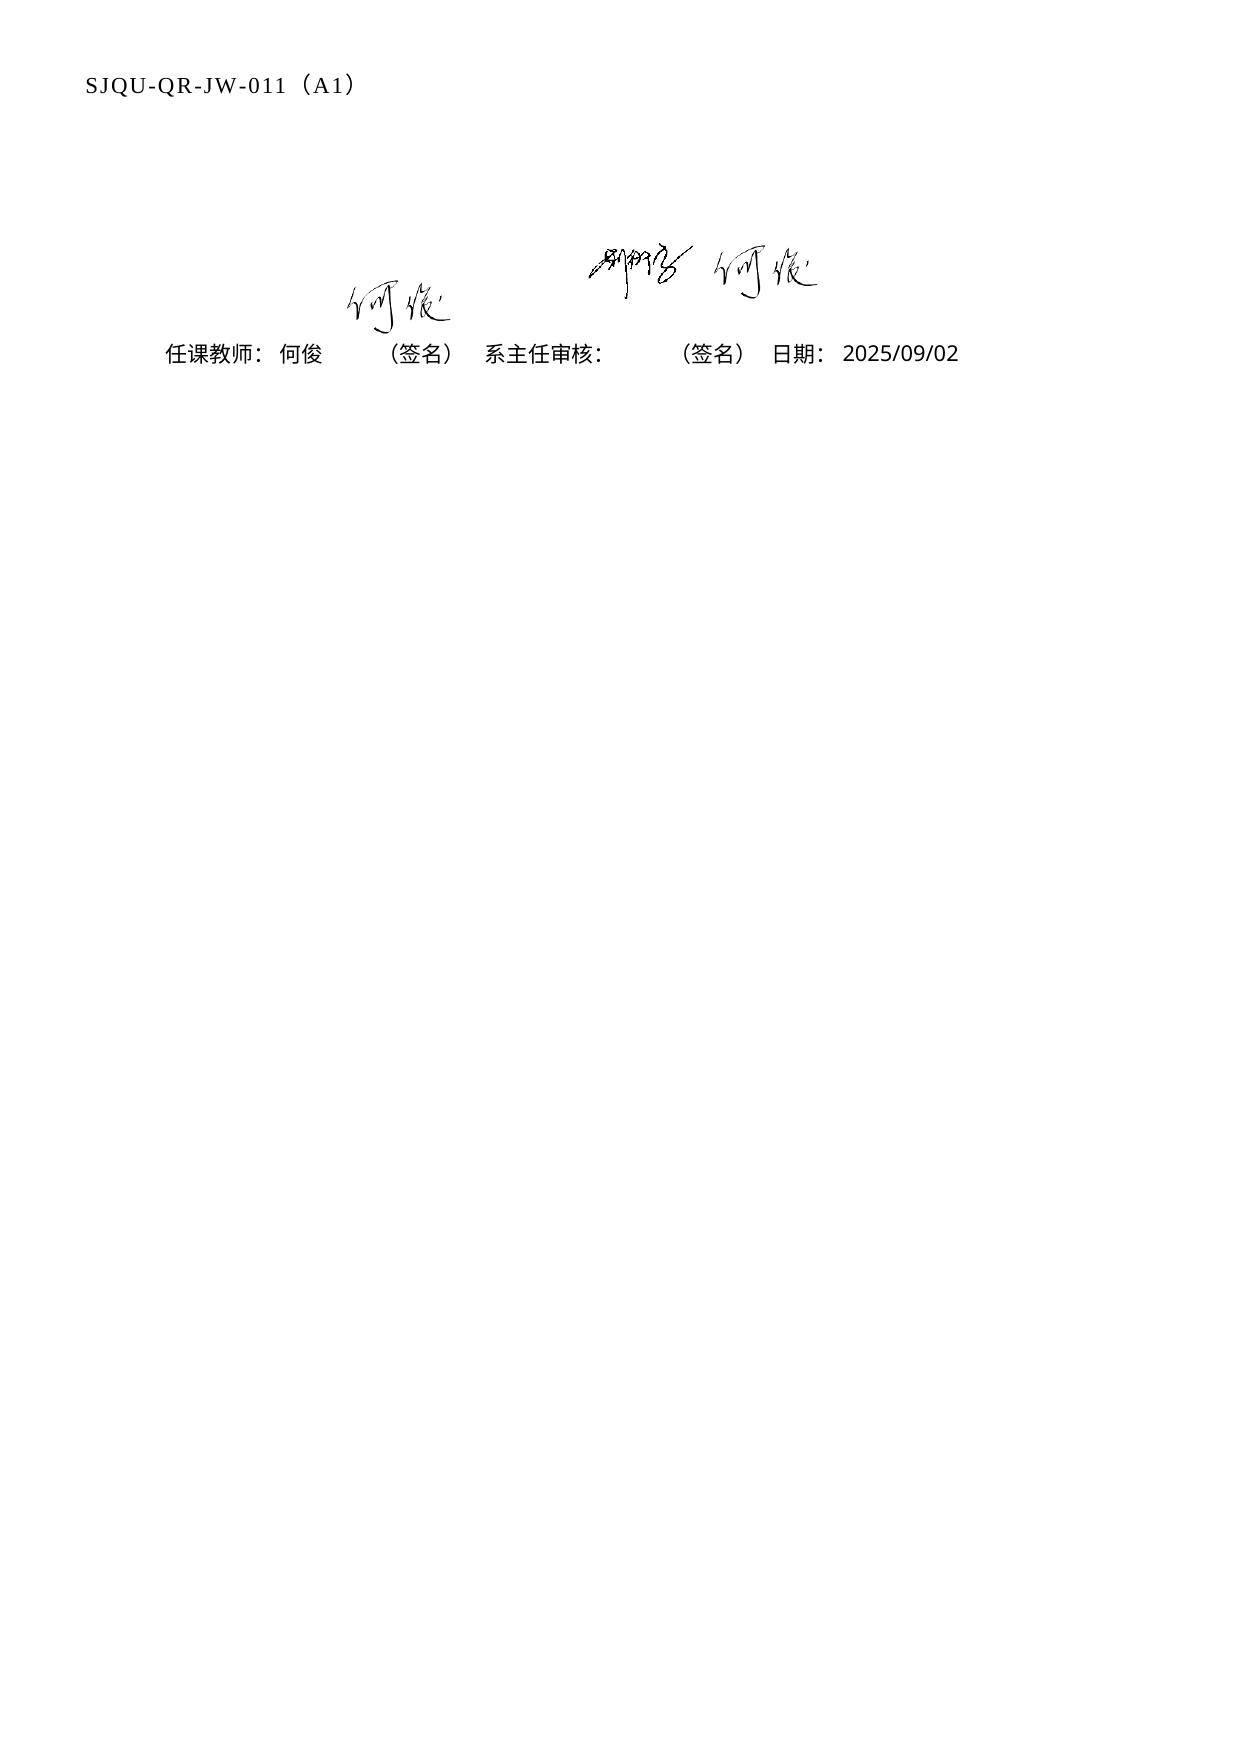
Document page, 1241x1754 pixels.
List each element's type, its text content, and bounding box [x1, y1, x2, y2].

picture [345, 276, 453, 334]
text 任课教师： 何俊 （签名） 系主任审核： （签名） 日期： 2025/09/02 [165, 301, 1087, 376]
picture [712, 241, 820, 299]
